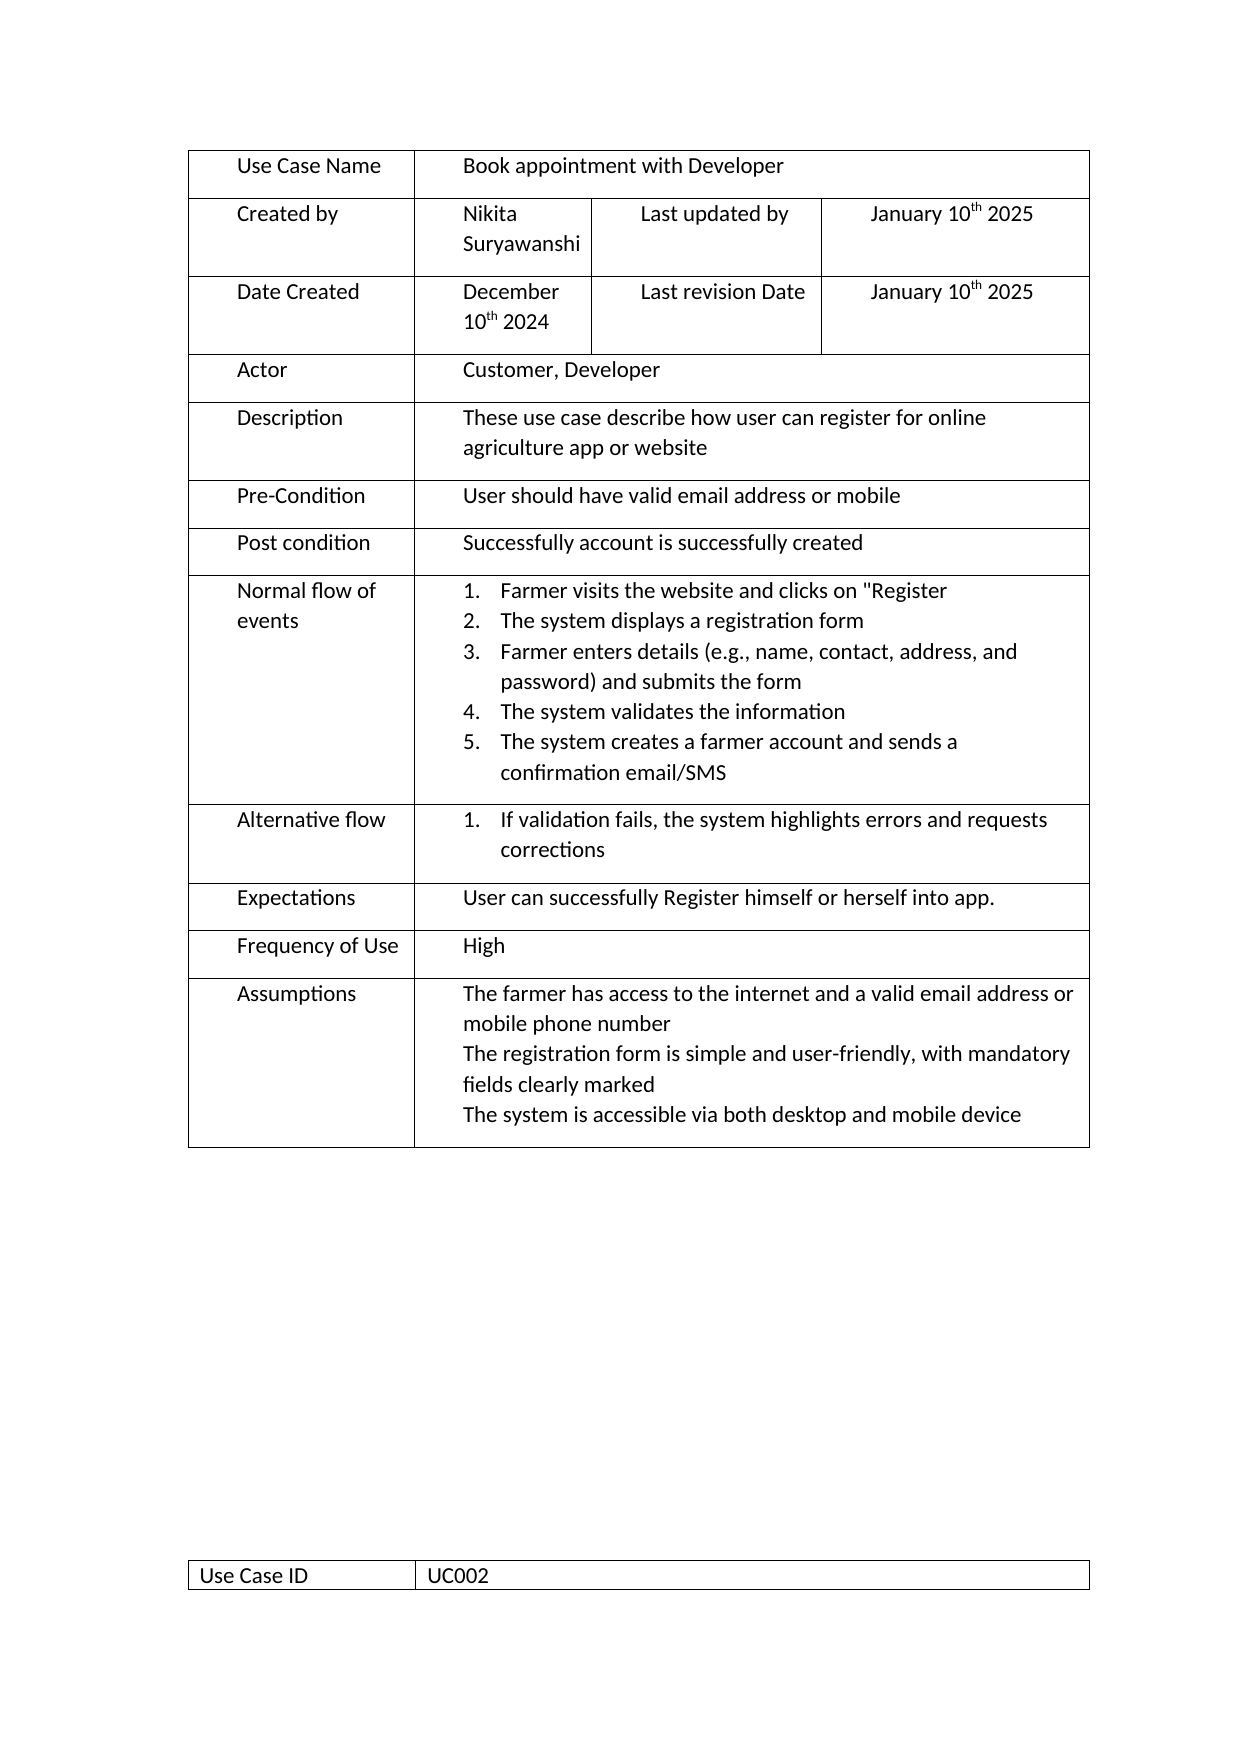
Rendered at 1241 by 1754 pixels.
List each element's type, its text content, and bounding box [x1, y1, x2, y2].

table_cell Nikita Suryawanshi [415, 199, 591, 276]
table_cell The farmer has access to the internet and a valid email address or mobile phone number The registration form is simple and user-friendly, with mandatory fields clearly marked The system is accessible via both desktop and mobile device [415, 979, 1089, 1147]
table_cell If validation fails, the system highlights errors and requests corrections [415, 805, 1089, 882]
table_cell Description [189, 403, 414, 480]
table_cell Created by [189, 199, 414, 276]
table_cell User can successfully Register himself or herself into app. [415, 884, 1089, 930]
table_cell Farmer visits the website and clicks on "Register The system displays a registration form Farmer enters details (e.g., name, contact, address, and password) and submits the form The system validates the information The system creates a farmer account and sends a confirmation email/SMS [415, 576, 1089, 804]
table_cell Post condition [189, 529, 414, 575]
table_cell Normal flow of events [189, 576, 414, 804]
table_cell Actor [189, 355, 414, 402]
table_cell Alternative flow [189, 805, 414, 882]
table_cell These use case describe how user can register for online agriculture app or website [415, 403, 1089, 480]
table_cell High [415, 931, 1089, 978]
table_cell Book appointment with Developer [415, 151, 1089, 198]
table_cell December 10th 2024 [415, 277, 591, 354]
table_cell Pre-Condition [189, 481, 414, 527]
table_header Use Case ID [189, 1561, 415, 1589]
table_header UC002 [416, 1561, 1089, 1589]
table_cell Successfully account is successfully created [415, 529, 1089, 575]
table_cell January 10th 2025 [822, 199, 1089, 276]
table_cell Date Created [189, 277, 414, 354]
table_cell January 10th 2025 [822, 277, 1089, 354]
table_cell User should have valid email address or mobile [415, 481, 1089, 527]
table_cell Frequency of Use [189, 931, 414, 978]
table_cell Assumptions [189, 979, 414, 1147]
table_cell Expectations [189, 884, 414, 930]
table_cell Customer, Developer [415, 355, 1089, 402]
table_cell Last updated by [592, 199, 821, 276]
table_cell Last revision Date [592, 277, 821, 354]
table_cell Use Case Name [189, 151, 414, 198]
